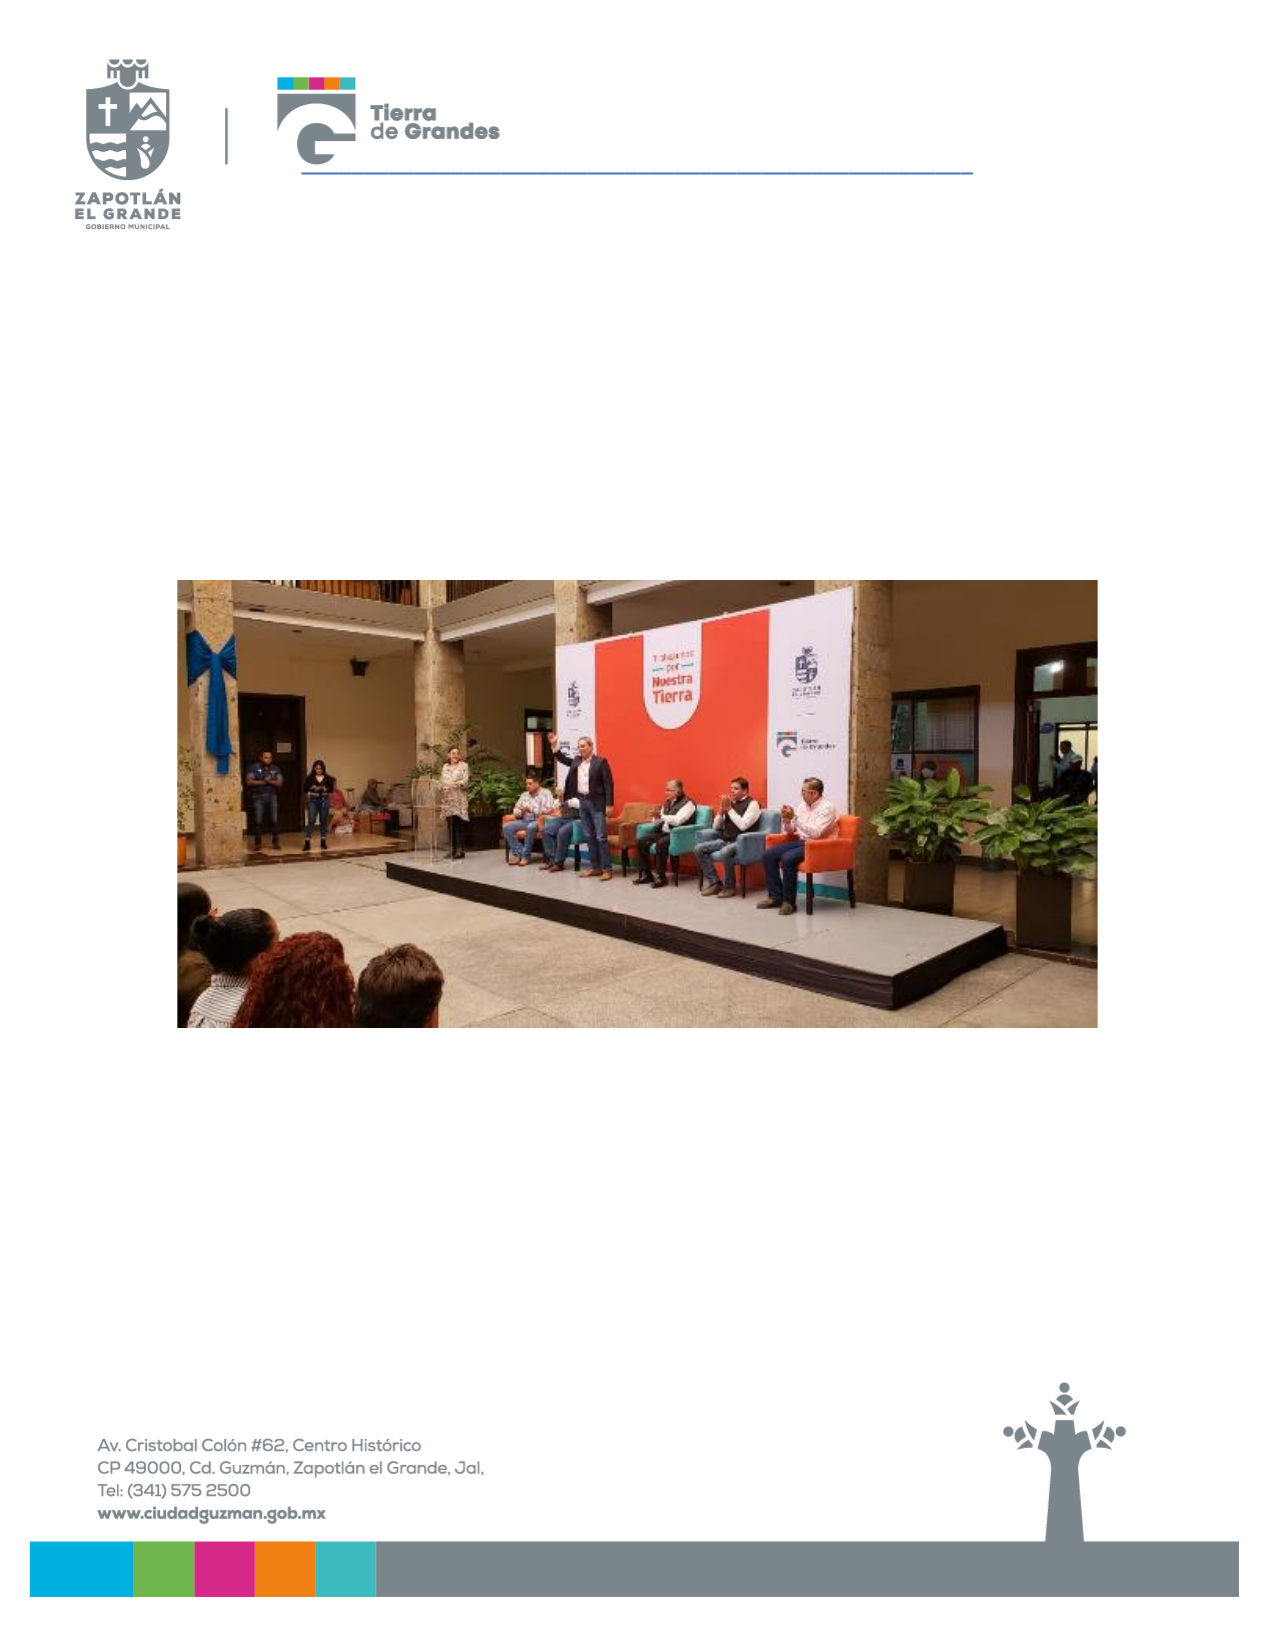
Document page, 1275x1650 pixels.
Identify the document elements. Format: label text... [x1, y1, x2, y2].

picture [0, 0, 1275, 1650]
text ______________________________________________________ [177, 148, 1098, 178]
